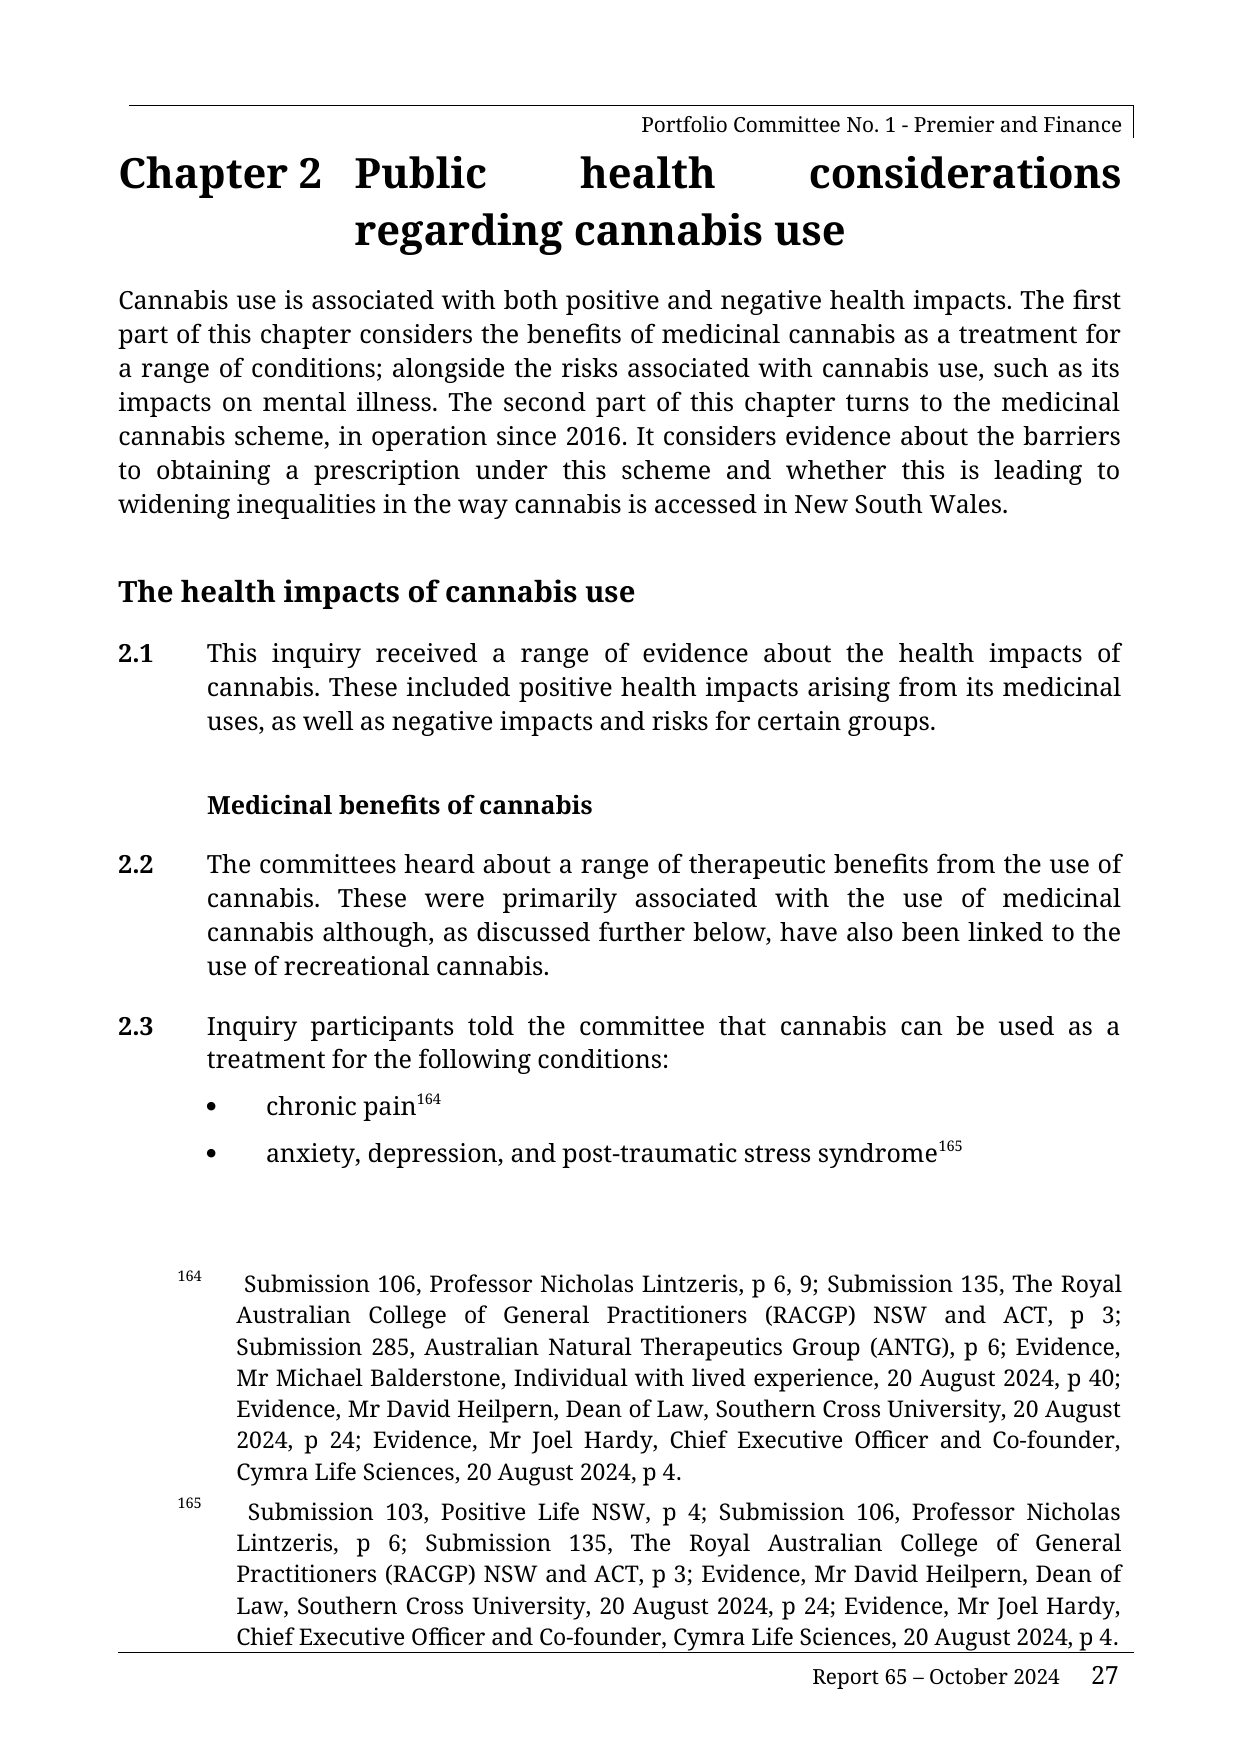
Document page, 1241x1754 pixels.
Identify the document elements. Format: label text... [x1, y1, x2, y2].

list anxiety, depression, and post-traumatic stress syndrome [207, 1135, 1122, 1169]
text Cannabis use is associated with both positive and negative health impacts. The first part of this chapter considers the benefits of medicinal cannabis as a treatment for a range of conditions; alongside the risks associated with cannabis use, such as its impacts on mental illness. The second part of this chapter turns to the medicinal cannabis scheme, in operation since 2016. It considers evidence about the barriers to obtaining a prescription under this scheme and whether this is leading to widening inequalities in the way cannabis is accessed in New South Wales. [118, 282, 1122, 521]
list chronic pain [207, 1089, 1122, 1123]
list Inquiry participants told the committee that cannabis can be used as a treatment for the following conditions: [118, 1008, 1122, 1076]
subtitle The health impacts of cannabis use [118, 571, 1122, 611]
list The committees heard about a range of therapeutic benefits from the use of cannabis. These were primarily associated with the use of medicinal cannabis although, as discussed further below, have also been linked to the use of recreational cannabis. [118, 847, 1122, 983]
title Public health considerations regarding cannabis use [118, 144, 1122, 257]
list This inquiry received a range of evidence about the health impacts of cannabis. These included positive health impacts arising from its medicinal uses, as well as negative impacts and risks for certain groups. [118, 636, 1122, 738]
subtitle Medicinal benefits of cannabis [207, 788, 1122, 822]
